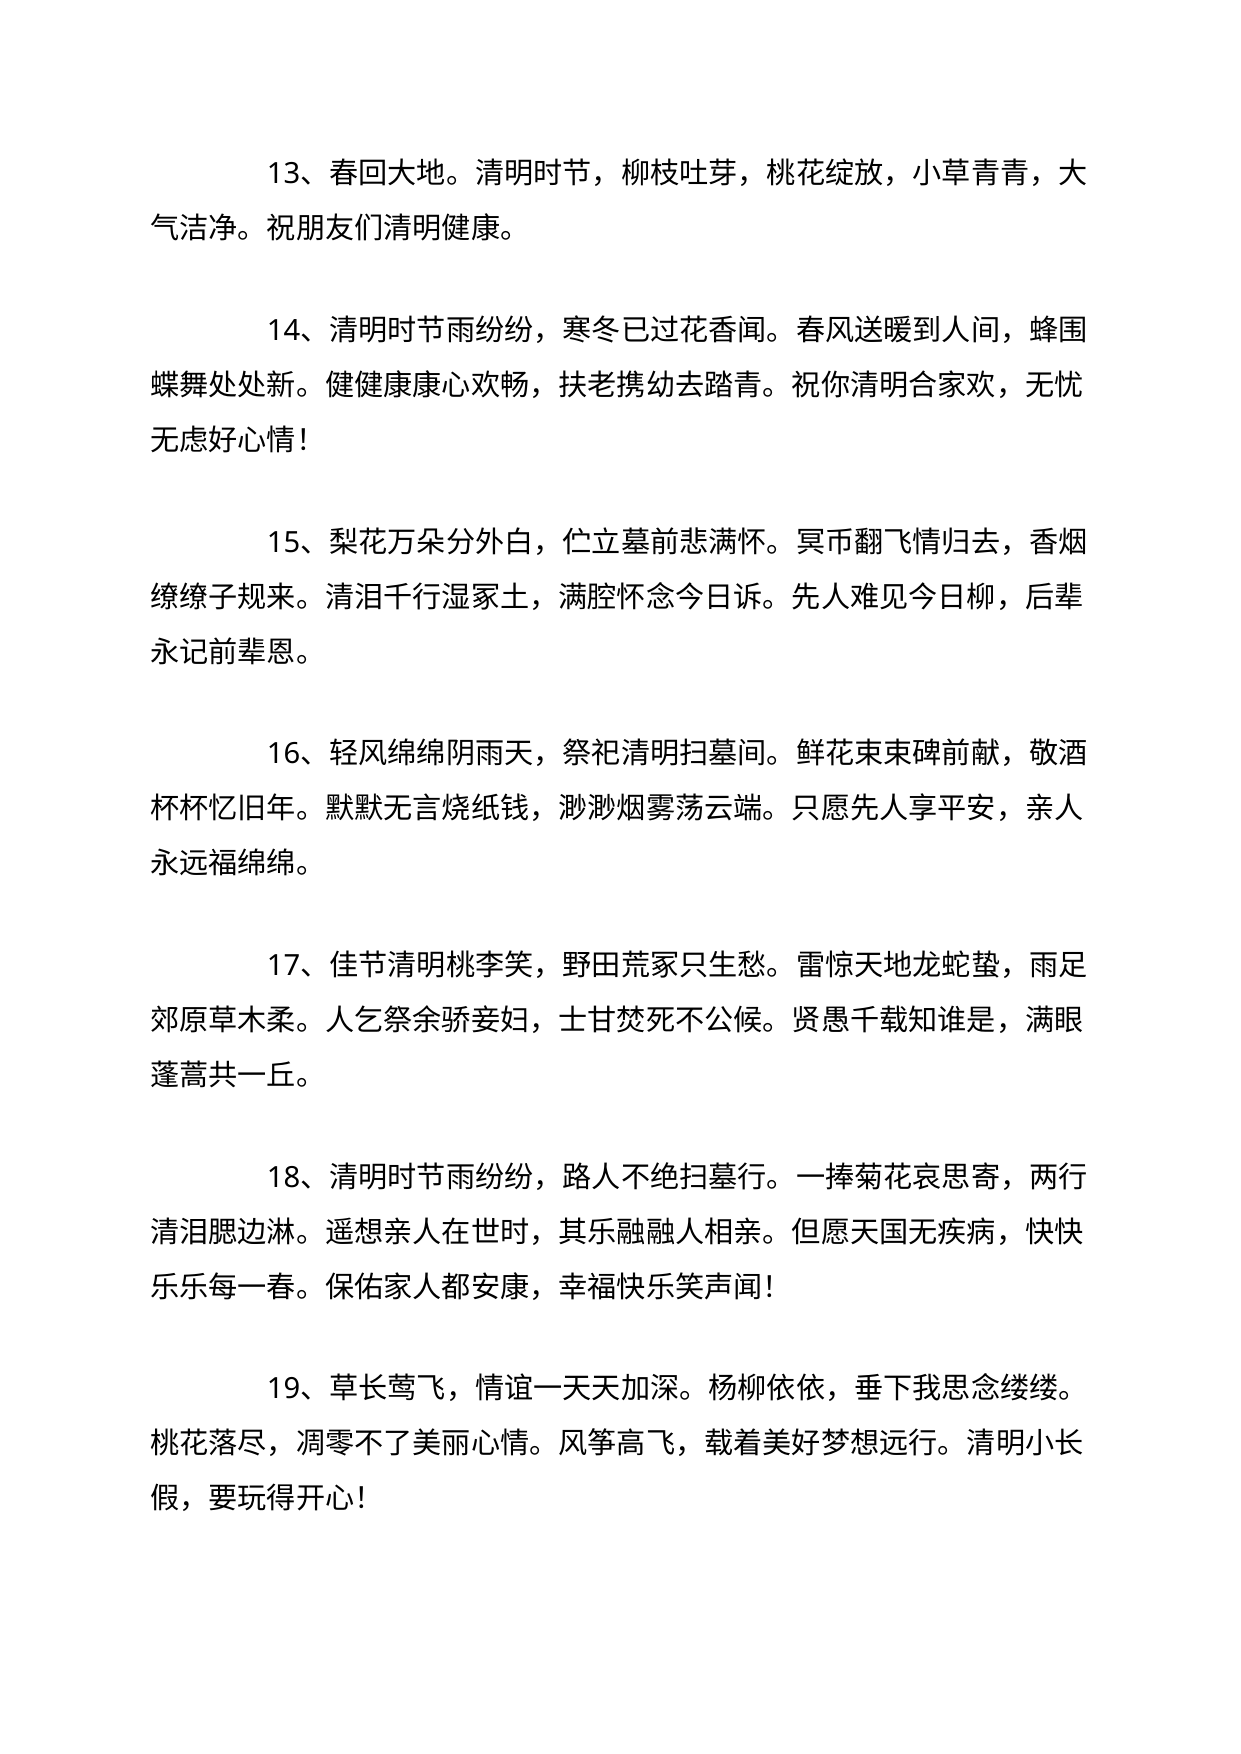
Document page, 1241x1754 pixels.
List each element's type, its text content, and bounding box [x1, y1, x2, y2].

text 19、草长莺飞，情谊一天天加深。杨柳依依，垂下我思念缕缕。桃花落尽，凋零不了美丽心情。风筝高飞，载着美好梦想远行。清明小长假，要玩得开心！ [150, 1365, 1090, 1517]
text 15、梨花万朵分外白，伫立墓前悲满怀。冥币翻飞情归去，香烟缭缭子规来。清泪千行湿冢土，满腔怀念今日诉。先人难见今日柳，后辈永记前辈恩。 [150, 518, 1090, 671]
text 14、清明时节雨纷纷，寒冬已过花香闻。春风送暖到人间，蜂围蝶舞处处新。健健康康心欢畅，扶老携幼去踏青。祝你清明合家欢，无忧无虑好心情！ [150, 307, 1090, 459]
text 18、清明时节雨纷纷，路人不绝扫墓行。一捧菊花哀思寄，两行清泪腮边淋。遥想亲人在世时，其乐融融人相亲。但愿天国无疾病，快快乐乐每一春。保佑家人都安康，幸福快乐笑声闻！ [150, 1153, 1090, 1306]
text 13、春回大地。清明时节，柳枝吐芽，桃花绽放，小草青青，大气洁净。祝朋友们清明健康。 [150, 150, 1090, 247]
text 17、佳节清明桃李笑，野田荒冢只生愁。雷惊天地龙蛇蛰，雨足郊原草木柔。人乞祭余骄妾妇，士甘焚死不公候。贤愚千载知谁是，满眼蓬蒿共一丘。 [150, 942, 1090, 1094]
text 16、轻风绵绵阴雨天，祭祀清明扫墓间。鲜花束束碑前献，敬酒杯杯忆旧年。默默无言烧纸钱，渺渺烟雾荡云端。只愿先人享平安，亲人永远福绵绵。 [150, 730, 1090, 882]
